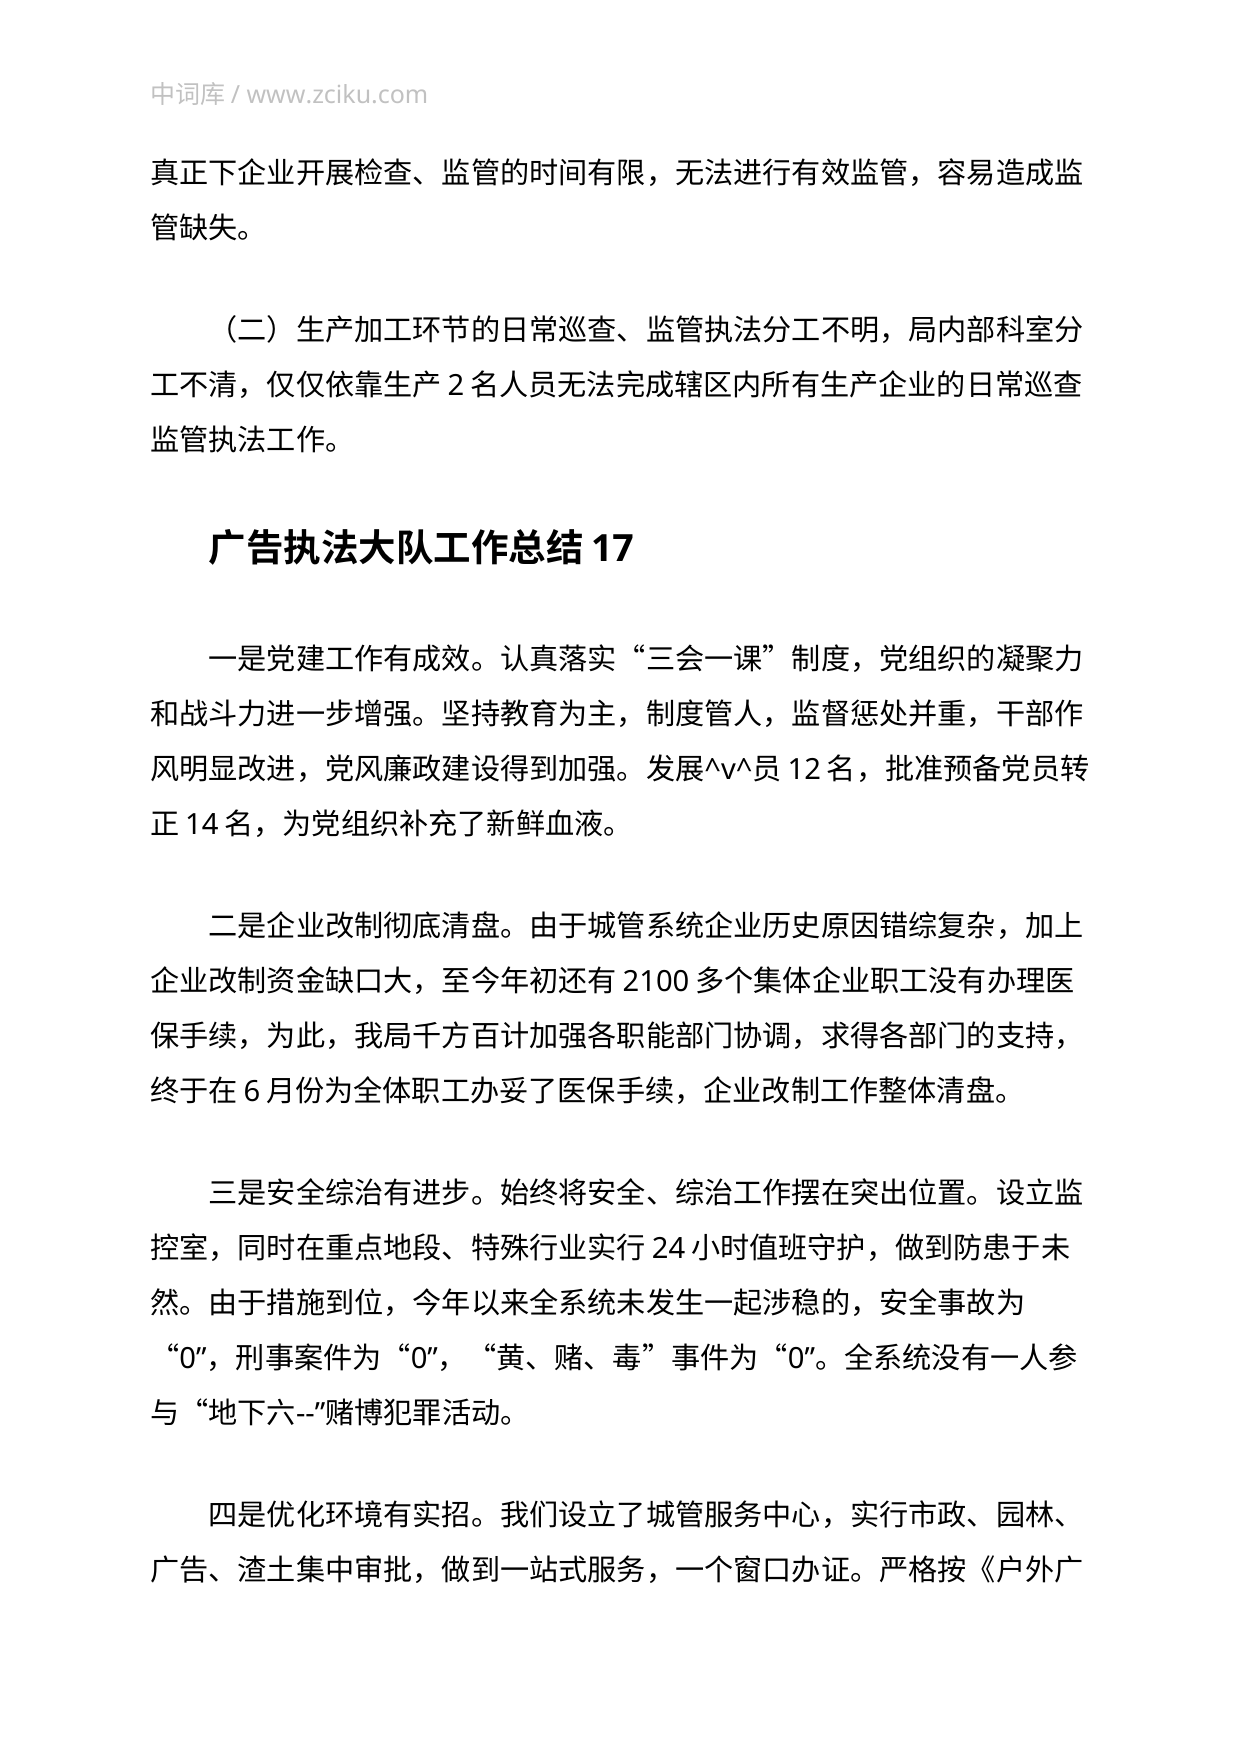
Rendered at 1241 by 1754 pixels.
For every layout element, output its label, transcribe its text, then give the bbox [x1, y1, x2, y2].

text 二是企业改制彻底清盘。由于城管系统企业历史原因错综复杂，加上企业改制资金缺口大，至今年初还有2100多个集体企业职工没有办理医保手续，为此，我局千方百计加强各职能部门协调，求得各部门的支持，终于在6月份为全体职工办妥了医保手续，企业改制工作整体清盘。 [150, 903, 1090, 1110]
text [150, 150, 1090, 247]
text （二）生产加工环节的日常巡查、监管执法分工不明，局内部科室分工不清，仅仅依靠生产2名人员无法完成辖区内所有生产企业的日常巡查监管执法工作。 [150, 307, 1090, 459]
text 一是党建工作有成效。认真落实“三会一课”制度，党组织的凝聚力和战斗力进一步增强。坚持教育为主，制度管人，监督惩处并重，干部作风明显改进，党风廉政建设得到加强。发展^v^员12名，批准预备党员转正14名，为党组织补充了新鲜血液。 [150, 636, 1090, 843]
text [150, 1491, 1090, 1588]
text 三是安全综治有进步。始终将安全、综治工作摆在突出位置。设立监控室，同时在重点地段、特殊行业实行24小时值班守护，做到防患于未然。由于措施到位，今年以来全系统未发生一起涉稳的，安全事故为“0”，刑事案件为“0”，“黄、赌、毒”事件为“0”。全系统没有一人参与“地下六--”赌博犯罪活动。 [150, 1169, 1090, 1432]
text 广告执法大队工作总结17 [150, 518, 1090, 573]
